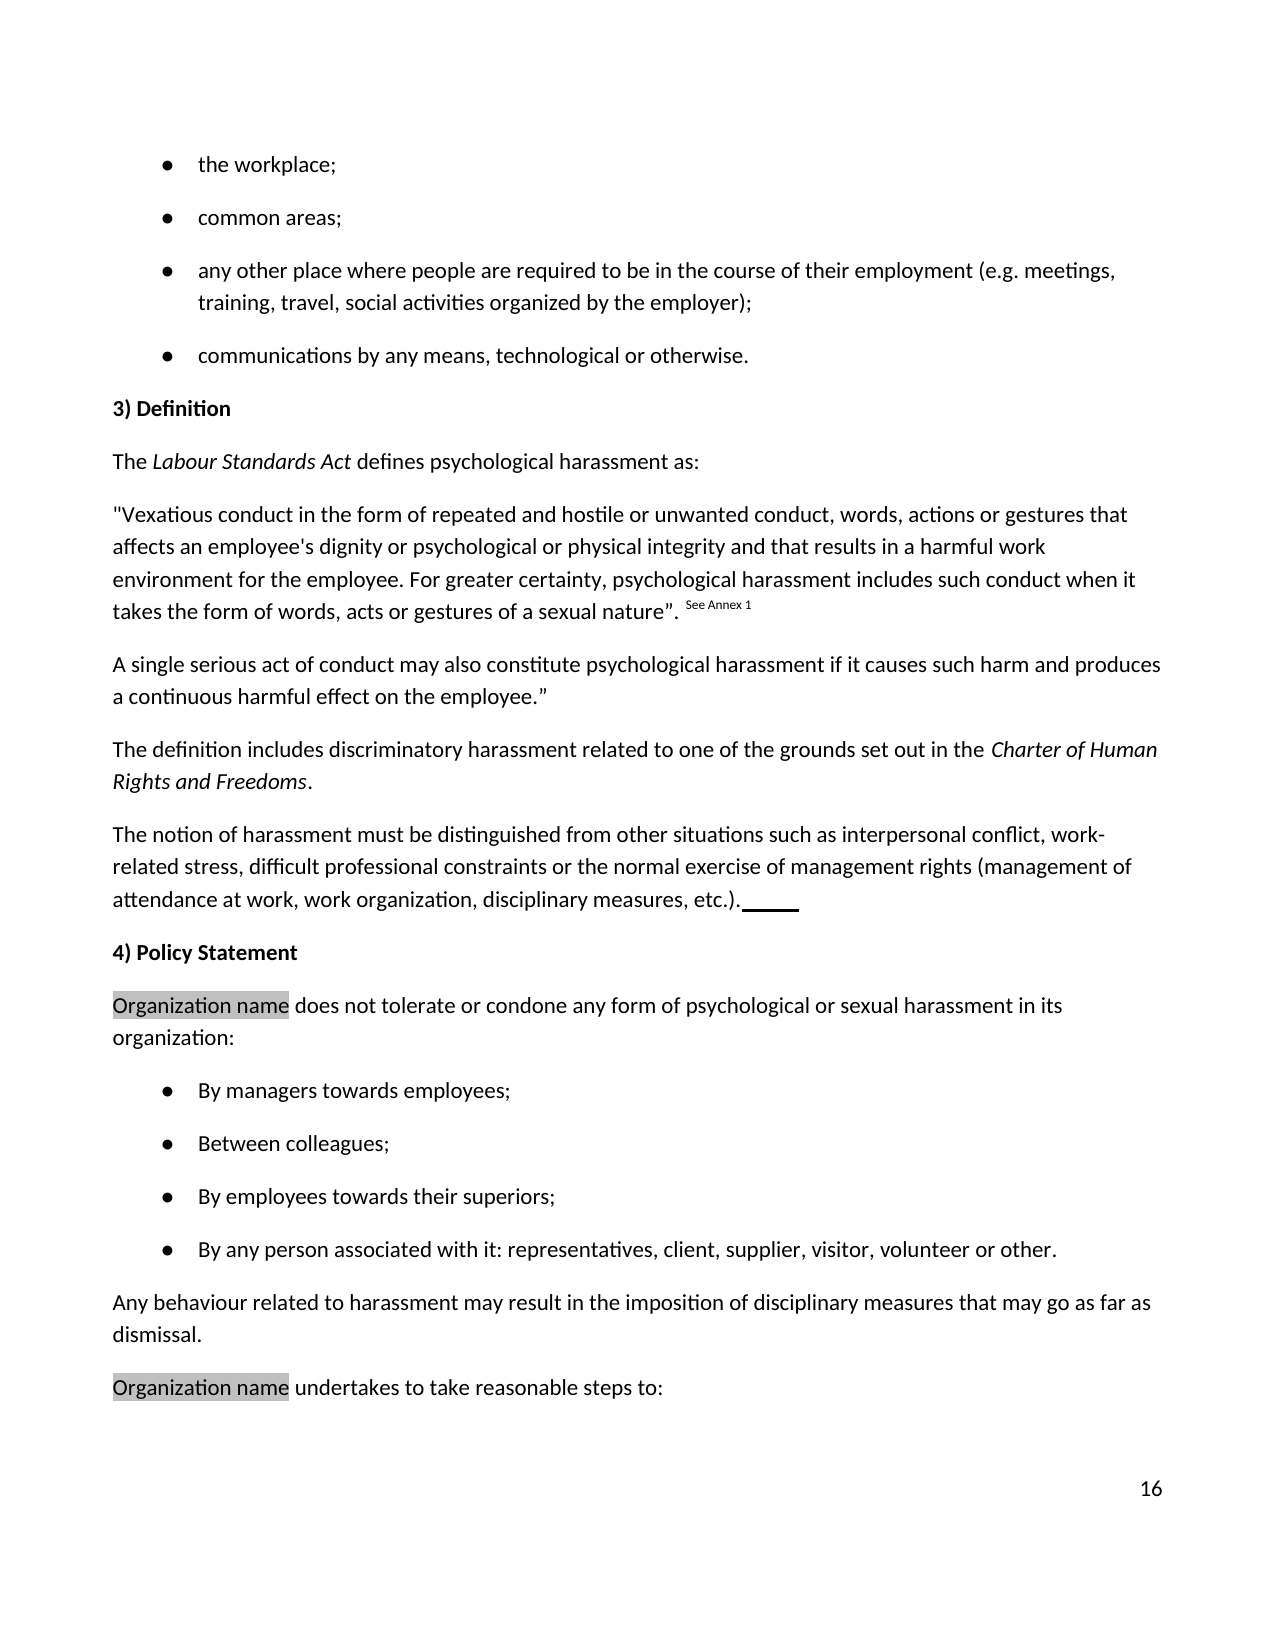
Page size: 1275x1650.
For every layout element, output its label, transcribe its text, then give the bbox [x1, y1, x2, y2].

text The notion of harassment must be distinguished from other situations such as interpersonal conflict, work-related stress, difficult professional constraints or the normal exercise of management rights (management of attendance at work, work organization, disciplinary measures, etc.). [112, 820, 1162, 913]
text Organization name does not tolerate or condone any form of psychological or sexual harassment in its organization: [112, 991, 1162, 1051]
text A single serious act of conduct may also constitute psychological harassment if it causes such harm and produces a continuous harmful effect on the employee.” [112, 650, 1162, 710]
list any other place where people are required to be in the course of their employment (e.g. meetings, training, travel, social activities organized by the employer); [160, 256, 1162, 316]
text 3) Definition [112, 394, 1162, 422]
text Any behaviour related to harassment may result in the imposition of disciplinary measures that may go as far as dismissal. [112, 1288, 1162, 1348]
list Between colleagues; [160, 1129, 1162, 1157]
list By any person associated with it: representatives, client, supplier, visitor, volunteer or other. [160, 1235, 1162, 1263]
list communications by any means, technological or otherwise. [160, 341, 1162, 369]
list the workplace; [160, 150, 1162, 178]
text "Vexatious conduct in the form of repeated and hostile or unwanted conduct, words, actions or gestures that affects an employee's dignity or psychological or physical integrity and that results in a harmful work environment for the employee. For greater certainty, psychological harassment includes such conduct when it takes the form of words, acts or gestures of a sexual nature”. See Annex 1 [112, 500, 1162, 625]
text 4) Policy Statement [112, 938, 1162, 966]
list common areas; [160, 203, 1162, 231]
text The definition includes discriminatory harassment related to one of the grounds set out in the Charter of Human Rights and Freedoms. [112, 735, 1162, 795]
list By managers towards employees; [160, 1076, 1162, 1104]
list By employees towards their superiors; [160, 1182, 1162, 1210]
text The Labour Standards Act defines psychological harassment as: [112, 447, 1162, 475]
text Organization name undertakes to take reasonable steps to: [289, 1373, 1162, 1401]
